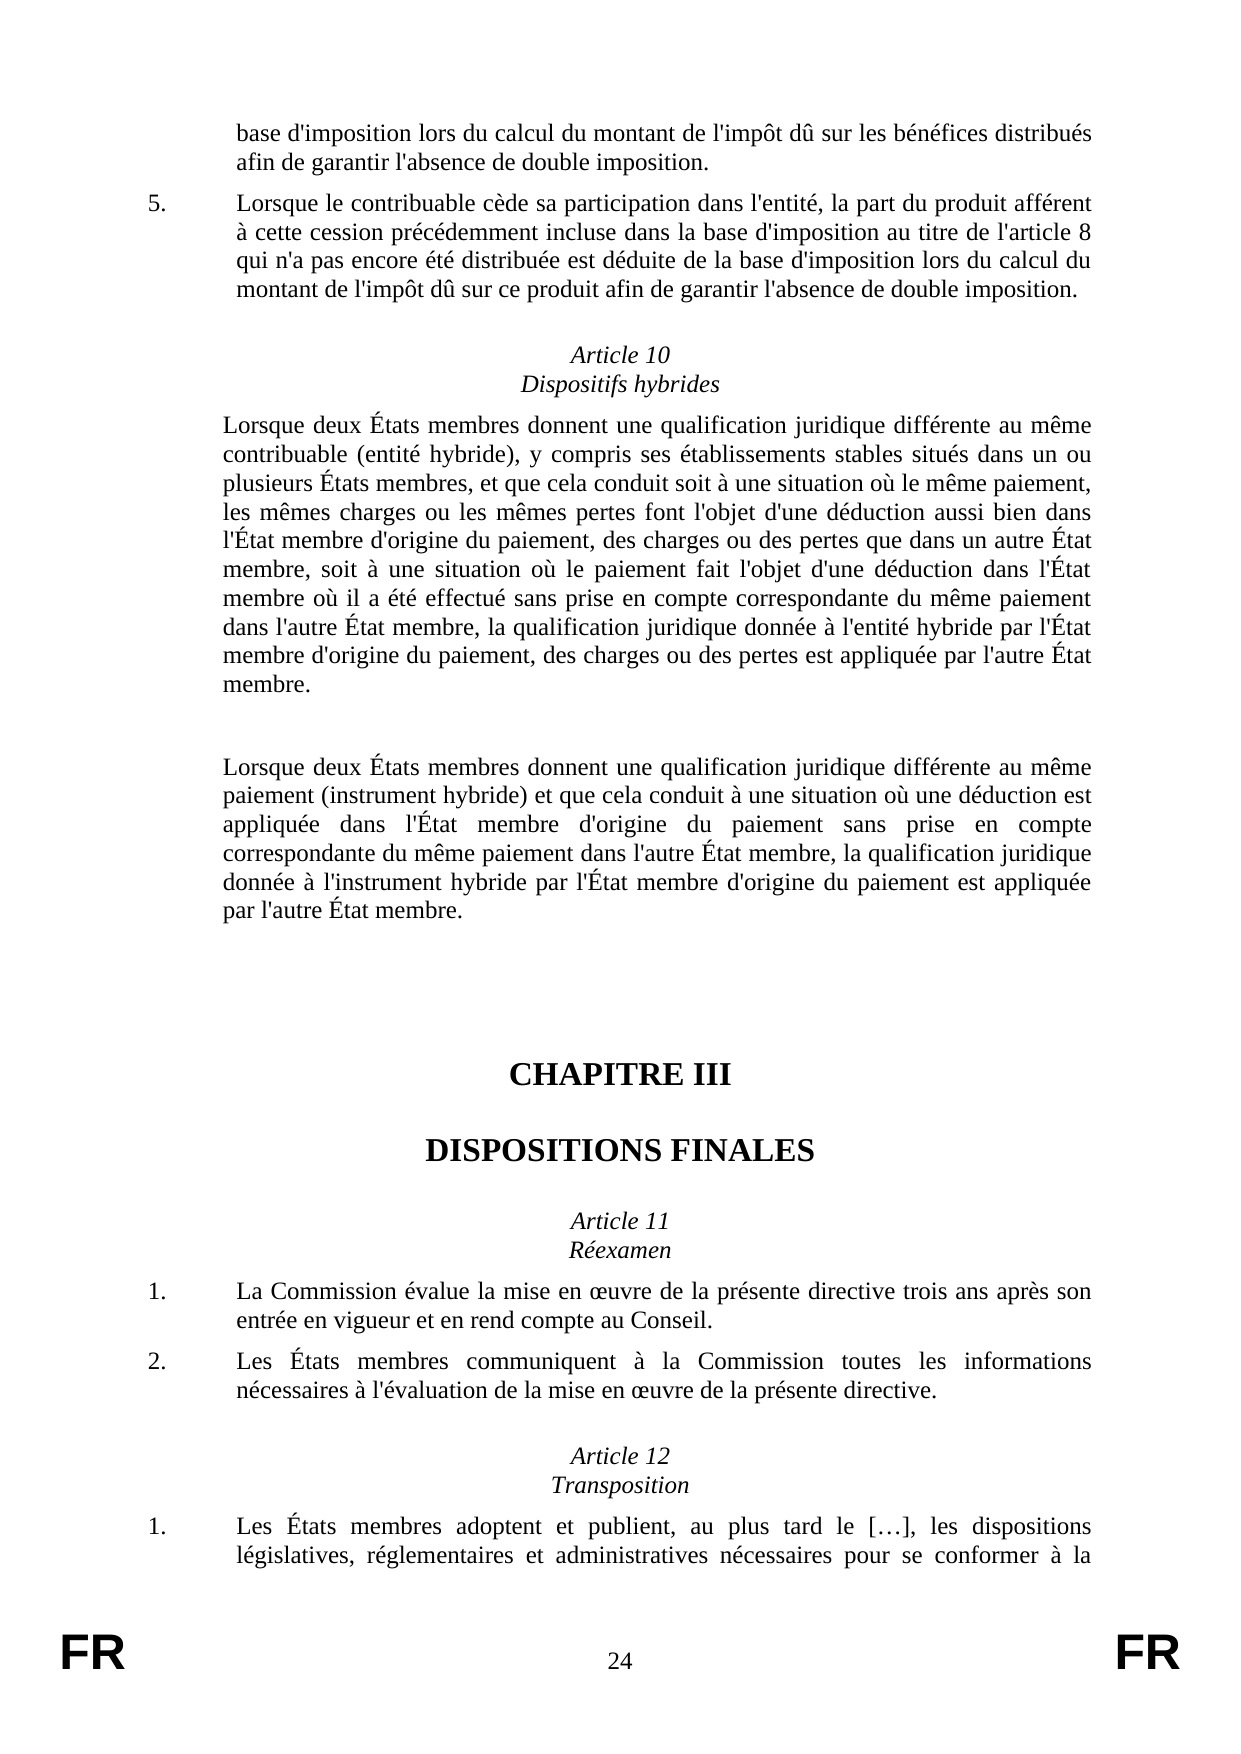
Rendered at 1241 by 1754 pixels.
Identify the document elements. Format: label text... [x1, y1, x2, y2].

text Lorsque deux États membres donnent une qualification juridique différente au même paiement (instrument hybride) et que cela conduit à une situation où une déduction est appliquée dans l'État membre d'origine du paiement sans prise en compte correspondante du même paiement dans l'autre État membre, la qualification juridique donnée à l'instrument hybride par l'État membre d'origine du paiement est appliquée par l'autre État membre. [223, 752, 1093, 924]
text Article 11 Réexamen [148, 1206, 1093, 1264]
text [148, 1511, 1093, 1569]
text Article 10 Dispositifs hybrides [148, 341, 1093, 398]
text 1. La Commission évalue la mise en œuvre de la présente directive trois ans après son entrée en vigueur et en rend compte au Conseil. [148, 1276, 1093, 1334]
text Article 12 Transposition [148, 1441, 1093, 1499]
text Lorsque deux États membres donnent une qualification juridique différente au même contribuable (entité hybride), y compris ses établissements stables situés dans un ou plusieurs États membres, et que cela conduit soit à une situation où le même paiement, les mêmes charges ou les mêmes pertes font l'objet d'une déduction aussi bien dans l'État membre d'origine du paiement, des charges ou des pertes que dans un autre État membre, soit à une situation où le paiement fait l'objet d'une déduction dans l'État membre où il a été effectué sans prise en compte correspondante du même paiement dans l'autre État membre, la qualification juridique donnée à l'entité hybride par l'État membre d'origine du paiement, des charges ou des pertes est appliquée par l'autre État membre. [223, 411, 1093, 698]
text 5. Lorsque le contribuable cède sa participation dans l'entité, la part du produit afférent à cette cession précédemment incluse dans la base d'imposition au titre de l'article 8 qui n'a pas encore été distribuée est déduite de la base d'imposition lors du calcul du montant de l'impôt dû sur ce produit afin de garantir l'absence de double imposition. [148, 188, 1093, 303]
text 2. Les États membres communiquent à la Commission toutes les informations nécessaires à l'évaluation de la mise en œuvre de la présente directive. [148, 1346, 1093, 1404]
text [148, 118, 1093, 176]
title CHAPITRE III DISPOSITIONS FINALES [148, 1054, 1093, 1169]
